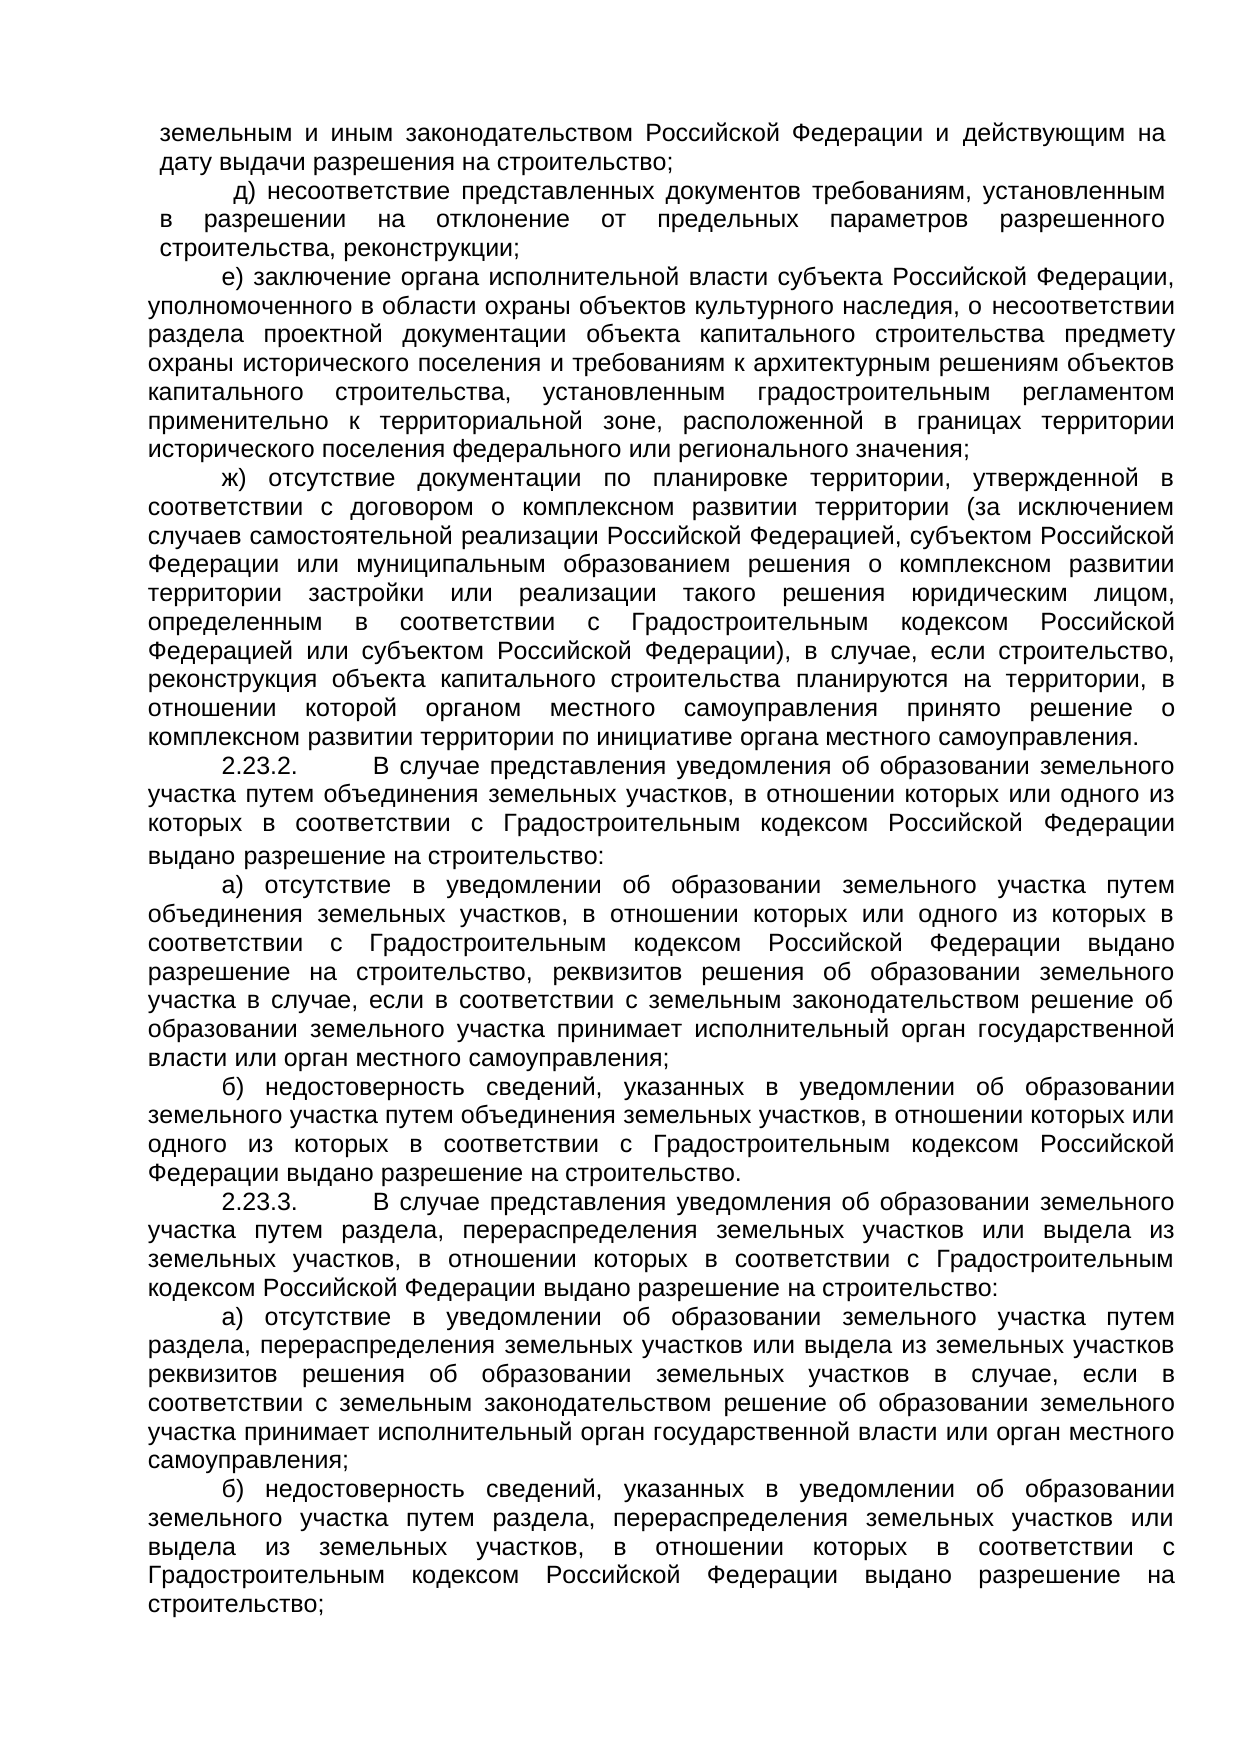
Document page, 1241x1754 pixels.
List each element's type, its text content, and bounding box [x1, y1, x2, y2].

text д) несоответствие представленных документов требованиям, установленным в разрешении на отклонение от предельных параметров разрешенного строительства, реконструкции; [159, 176, 1165, 262]
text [159, 118, 1165, 176]
text е) заключение органа исполнительной власти субъекта Российской Федерации, уполномоченного в области охраны объектов культурного наследия, о несоответствии раздела проектной документации объекта капитального строительства предмету охраны исторического поселения и требованиям к архитектурным решениям объектов капитального строительства, установленным градостроительным регламентом применительно к территориальной зоне, расположенной в границах территории исторического поселения федерального или регионального значения; [148, 262, 1175, 463]
list В случае представления уведомления об образовании земельного участка путем раздела, перераспределения земельных участков или выдела из земельных участков, в отношении которых в соответствии с Градостроительным кодексом Российской Федерации выдано разрешение на строительство: [148, 1187, 1175, 1302]
list В случае представления уведомления об образовании земельного участка путем объединения земельных участков, в отношении которых или одного из которых в соответствии с Градостроительным кодексом Российской Федерации выдано разрешение на строительство: [148, 751, 1175, 870]
text а) отсутствие в уведомлении об образовании земельного участка путем объединения земельных участков, в отношении которых или одного из которых в соответствии с Градостроительным кодексом Российской Федерации выдано разрешение на строительство, реквизитов решения об образовании земельного участка в случае, если в соответствии с земельным законодательством решение об образовании земельного участка принимает исполнительный орган государственной власти или орган местного самоуправления; [148, 870, 1175, 1072]
text б) недостоверность сведений, указанных в уведомлении об образовании земельного участка путем раздела, перераспределения земельных участков или выдела из земельных участков, в отношении которых в соответствии с Градостроительным кодексом Российской Федерации выдано разрешение на строительство; [148, 1474, 1175, 1618]
text а) отсутствие в уведомлении об образовании земельного участка путем раздела, перераспределения земельных участков или выдела из земельных участков реквизитов решения об образовании земельных участков в случае, если в соответствии с земельным законодательством решение об образовании земельного участка принимает исполнительный орган государственной власти или орган местного самоуправления; [148, 1302, 1175, 1474]
text ж) отсутствие документации по планировке территории, утвержденной в соответствии с договором о комплексном развитии территории (за исключением случаев самостоятельной реализации Российской Федерацией, субъектом Российской Федерации или муниципальным образованием решения о комплексном развитии территории застройки или реализации такого решения юридическим лицом, определенным в соответствии с Градостроительным кодексом Российской Федерацией или субъектом Российской Федерации), в случае, если строительство, реконструкция объекта капитального строительства планируются на территории, в отношении которой органом местного самоуправления принято решение о комплексном развитии территории по инициативе органа местного самоуправления. [148, 463, 1175, 751]
text б) недостоверность сведений, указанных в уведомлении об образовании земельного участка путем объединения земельных участков, в отношении которых или одного из которых в соответствии с Градостроительным кодексом Российской Федерации выдано разрешение на строительство. [148, 1072, 1175, 1187]
